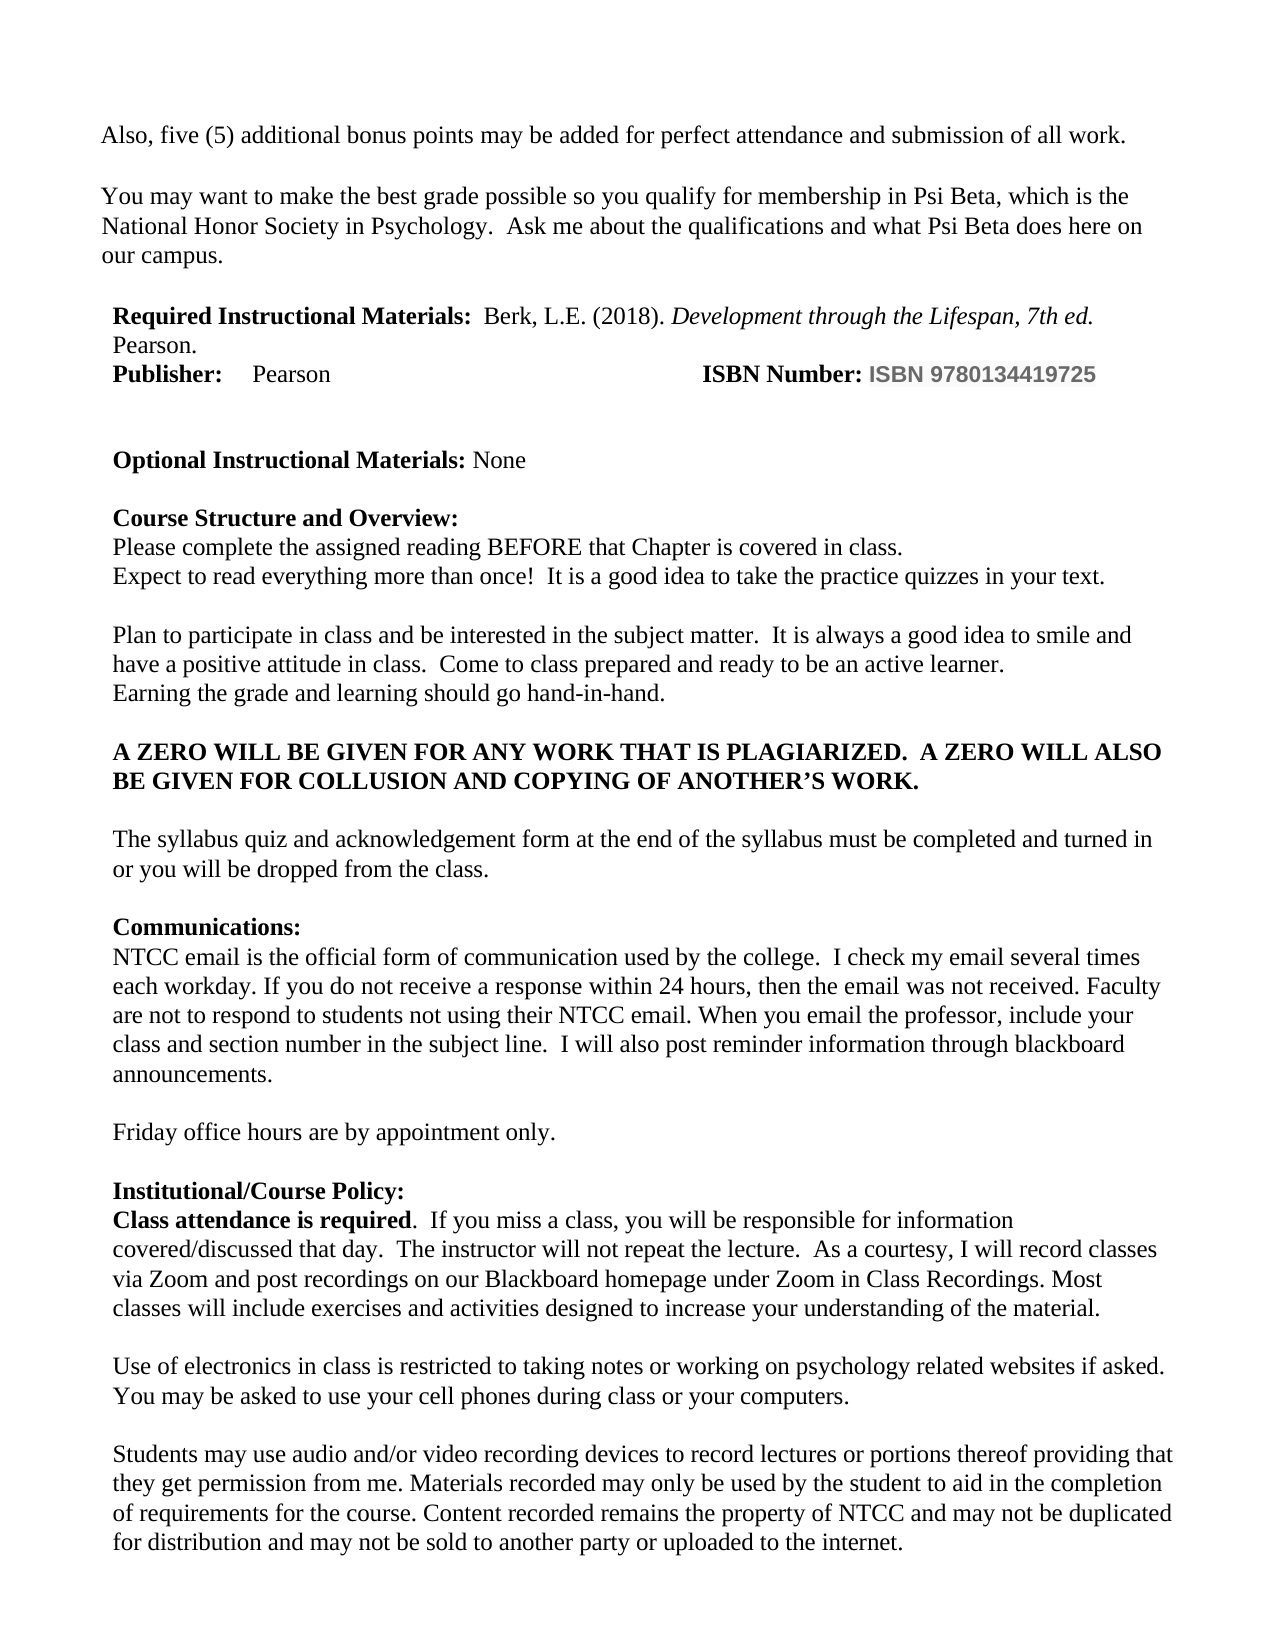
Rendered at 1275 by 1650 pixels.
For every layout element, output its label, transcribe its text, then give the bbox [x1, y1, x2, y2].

subtitle Please complete the assigned reading BEFORE that Chapter is covered in class. [112, 532, 1173, 561]
subtitle Class attendance is required. If you miss a class, you will be responsible for information covered/discussed that day. The instructor will not repeat the lecture. As a courtesy, I will record classes via Zoom and post recordings on our Blackboard homepage under Zoom in Class Recordings. Most classes will include exercises and activities designed to increase your understanding of the material. [112, 1205, 1173, 1322]
subtitle Expect to read everything more than once! It is a good idea to take the practice quizzes in your text. [112, 561, 1173, 590]
subtitle Optional Instructional Materials: None [112, 445, 1173, 474]
subtitle Friday office hours are by appointment only. [112, 1117, 1173, 1147]
subtitle Publisher: Pearson ISBN Number: ISBN 9780134419725 [112, 359, 1173, 387]
text Also, five (5) additional bonus points may be added for perfect attendance and submission of all work. [100, 120, 1173, 149]
subtitle Communications: [112, 912, 1173, 942]
subtitle Institutional/Course Policy: [112, 1176, 1173, 1205]
subtitle Course Structure and Overview: [112, 503, 1173, 532]
subtitle Use of electronics in class is restricted to taking notes or working on psychology related websites if asked. You may be asked to use your cell phones during class or your computers. [112, 1351, 1173, 1410]
subtitle Students may use audio and/or video recording devices to record lectures or portions thereof providing that they get permission from me. Materials recorded may only be used by the student to aid in the completion of requirements for the course. Content recorded remains the property of NTCC and may not be duplicated for distribution and may not be sold to another party or uploaded to the internet. [112, 1439, 1173, 1556]
subtitle Earning the grade and learning should go hand-in-hand. [112, 678, 1173, 707]
subtitle Required Instructional Materials: Berk, L.E. (2018). Development through the Lifespan, 7th ed. Pearson. [112, 301, 1173, 359]
subtitle The syllabus quiz and acknowledgement form at the end of the syllabus must be completed and turned in or you will be dropped from the class. [112, 824, 1173, 883]
subtitle NTCC email is the official form of communication used by the college. I check my email several times each workday. If you do not receive a response within 24 hours, then the email was not received. Faculty are not to respond to students not using their NTCC email. When you email the professor, include your class and section number in the subject line. I will also post reminder information through blackboard announcements. [112, 942, 1173, 1088]
text You may want to make the best grade possible so you qualify for membership in Psi Beta, which is the National Honor Society in Psychology. Ask me about the qualifications and what Psi Beta does here on our campus. [100, 181, 1173, 269]
subtitle A ZERO WILL BE GIVEN FOR ANY WORK THAT IS PLAGIARIZED. A ZERO WILL ALSO BE GIVEN FOR COLLUSION AND COPYING OF ANOTHER’S WORK. [112, 737, 1173, 795]
subtitle Plan to participate in class and be interested in the subject matter. It is always a good idea to smile and have a positive attitude in class. Come to class prepared and ready to be an active learner. [112, 620, 1173, 678]
